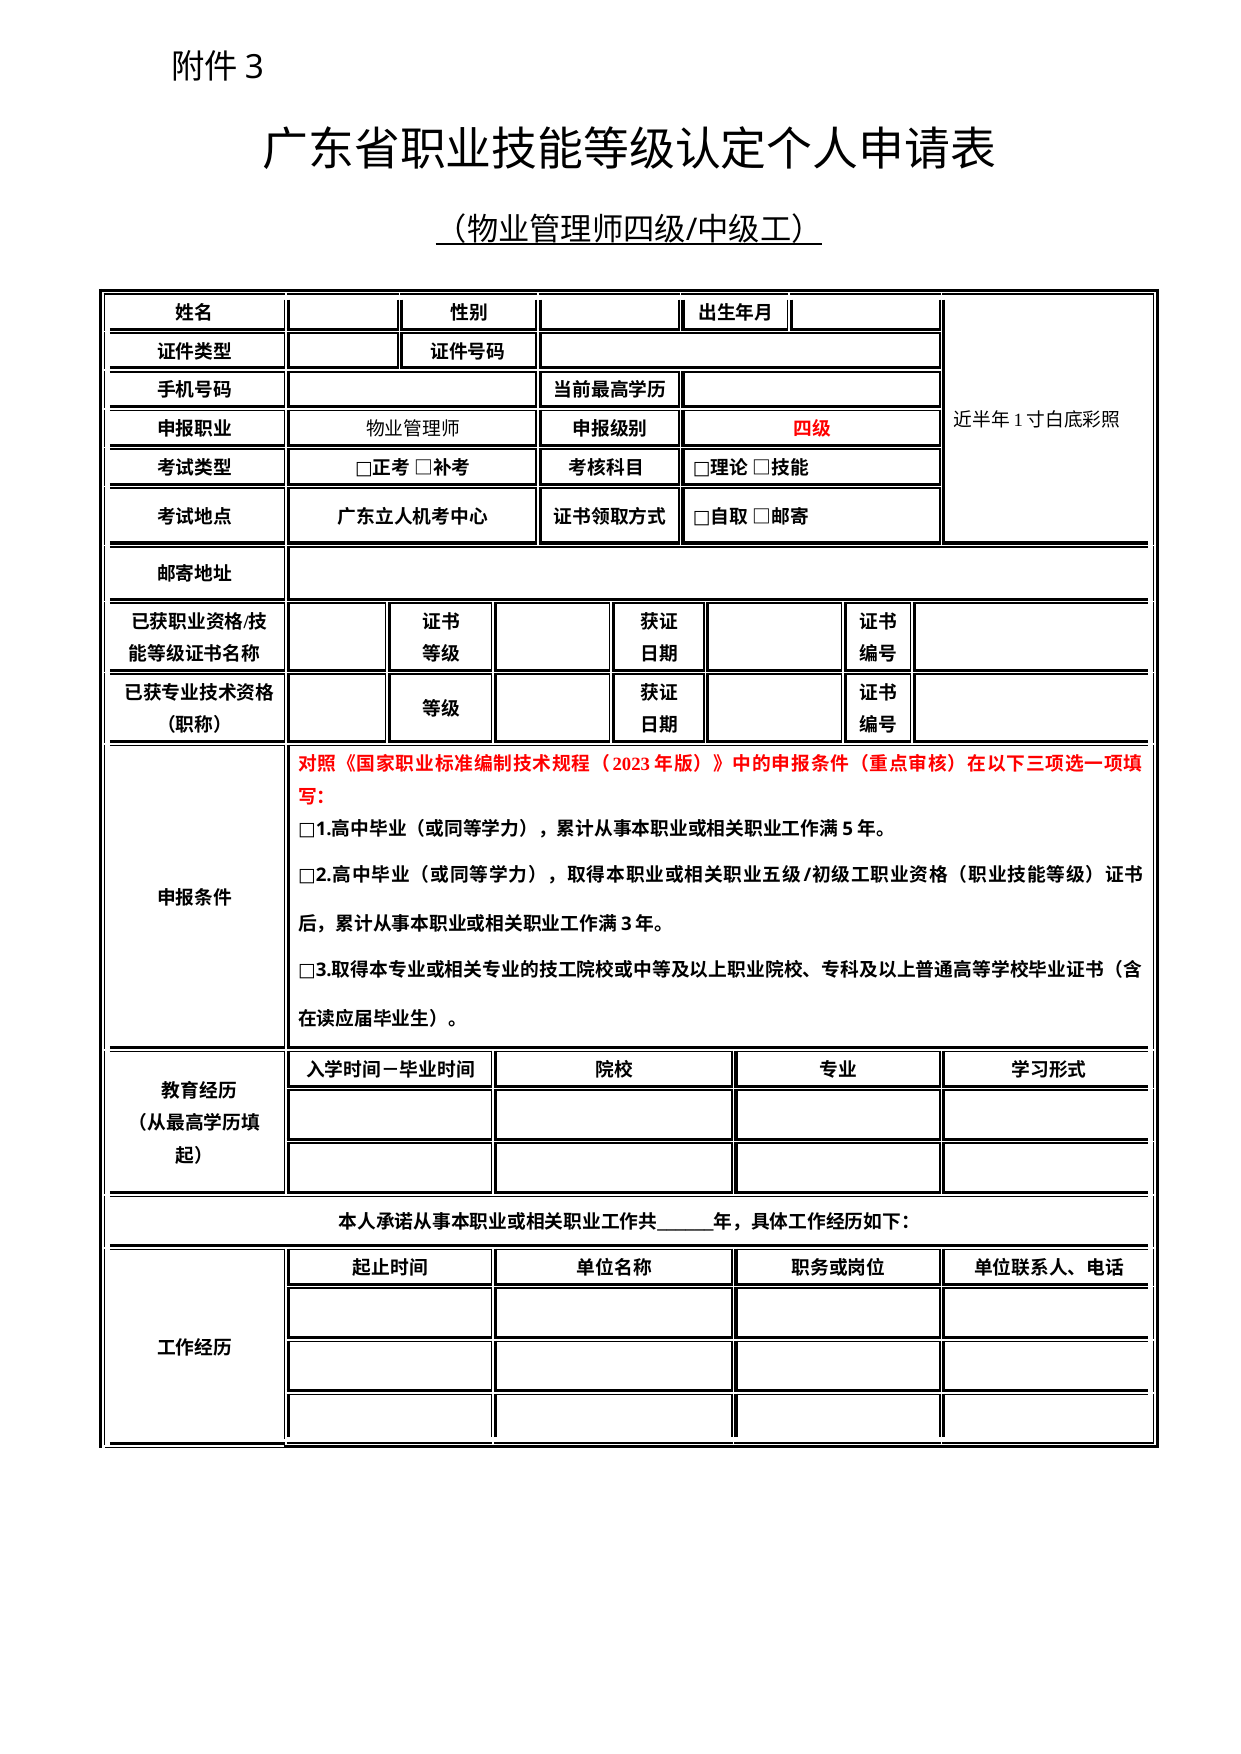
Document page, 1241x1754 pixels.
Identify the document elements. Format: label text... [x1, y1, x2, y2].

table_cell 入学时间－毕业时间 [290, 1052, 491, 1084]
table_cell 专业 [738, 1052, 939, 1084]
table_cell 等级 [391, 675, 491, 740]
table_cell 广东立人机考中心 [290, 489, 535, 541]
table_cell 证书 等级 [391, 604, 491, 669]
table_cell [497, 1091, 731, 1138]
table_cell [494, 1389, 734, 1442]
table_cell 单位联系人、电话 [942, 1244, 1156, 1283]
table_cell 起止时间 [290, 1250, 491, 1283]
table_cell 四级 [685, 411, 939, 444]
table_cell [738, 1289, 939, 1336]
text 广东省职业技能等级认定个人申请表 [171, 97, 1087, 194]
table_cell [290, 1342, 491, 1389]
table_cell 申报职业 [102, 405, 287, 444]
table_cell 申报条件 [102, 740, 287, 1046]
table_cell [709, 675, 841, 740]
table_cell 证件类型 [102, 328, 287, 366]
table_cell [942, 1389, 1156, 1442]
table_cell 单位名称 [497, 1250, 731, 1283]
table_header 性别 [400, 292, 538, 327]
table_cell [913, 669, 1156, 740]
table_cell 获证 日期 [615, 675, 703, 740]
table_cell 申报级别 [542, 411, 678, 444]
table_cell [738, 1091, 939, 1138]
table_cell [290, 373, 535, 405]
table_cell [290, 675, 385, 740]
table_cell 已获职业资格/技能等级证书名称 [102, 598, 287, 669]
table_cell 证件号码 [403, 334, 535, 366]
table_cell [942, 1283, 1156, 1336]
table_cell 学习形式 [942, 1046, 1156, 1084]
table_cell [497, 604, 609, 669]
table_cell [290, 1144, 491, 1191]
table_cell [685, 373, 939, 405]
table_cell 本人承诺从事本职业或相关职业工作共______年，具体工作经历如下： [102, 1191, 1156, 1244]
table_cell 证书编号 [847, 604, 910, 669]
table_cell [913, 598, 1156, 669]
table_header [287, 292, 400, 327]
table_cell 考试地点 [102, 483, 287, 541]
table_header 出生年月 [681, 292, 789, 327]
table_cell 物业管理师 [290, 411, 535, 444]
table_cell □理论 □技能 [685, 450, 939, 482]
table_header 近半年1寸白底彩照 [942, 295, 1153, 541]
table_cell 工作经历 [102, 1244, 287, 1442]
table_cell 获证 日期 [615, 604, 703, 669]
table_cell [734, 1389, 942, 1442]
table_cell 已获专业技术资格（职称） [102, 669, 287, 740]
table_cell 手机号码 [102, 366, 287, 405]
table_header [790, 292, 942, 327]
table_cell [497, 675, 609, 740]
table_cell 考核科目 [542, 450, 678, 482]
table_cell [497, 1289, 731, 1336]
table_cell [942, 1336, 1156, 1389]
table_cell [290, 334, 397, 366]
table_cell [290, 604, 385, 669]
table_cell [942, 1138, 1156, 1191]
table_cell 院校 [497, 1052, 731, 1084]
table_cell 证书领取方式 [542, 489, 678, 541]
table_cell 证书编号 [847, 675, 910, 740]
table_cell 邮寄地址 [102, 541, 287, 597]
table_cell 考试类型 [102, 444, 287, 482]
table_cell □正考 □补考 [290, 450, 535, 482]
table_cell [290, 1091, 491, 1138]
table_cell [738, 1342, 939, 1389]
table_cell 教育经历 （从最高学历填起） [102, 1046, 287, 1191]
table_cell [497, 1342, 731, 1389]
table_cell [738, 1144, 939, 1191]
table_cell 对照《国家职业标准编制技术规程（2023年版）》中的申报条件（重点审核）在以下三项选一项填写： □1.高中毕业（或同等学力），累计从事本职业或相关职业工作满 5 年。 □2.高中毕业（或同等学力），取得本职业或相关职业五级/初级工职业资格（职业技能等级）证书后，累计从事本职业或相关职业工作满 3年。 □3.取得本专业或相关专业的技工院校或中等及以上职业院校、专科及以上普通高等学校毕业证书（含在读应届毕业生）。 [287, 740, 1156, 1046]
table_cell [497, 1144, 731, 1191]
table_cell [942, 1085, 1156, 1138]
table_cell [290, 1289, 491, 1336]
table_cell □自取 □邮寄 [685, 489, 939, 541]
text 附件3 [171, 32, 1087, 97]
table_cell [709, 604, 841, 669]
table_cell 职务或岗位 [738, 1250, 939, 1283]
table_header 姓名 [102, 292, 287, 327]
table_cell 当前最高学历 [542, 373, 678, 405]
table_cell [287, 1389, 494, 1442]
table_cell [287, 541, 1156, 597]
table_header [539, 292, 681, 327]
table_cell [542, 334, 939, 366]
text （物业管理师四级/中级工） [171, 194, 1087, 259]
